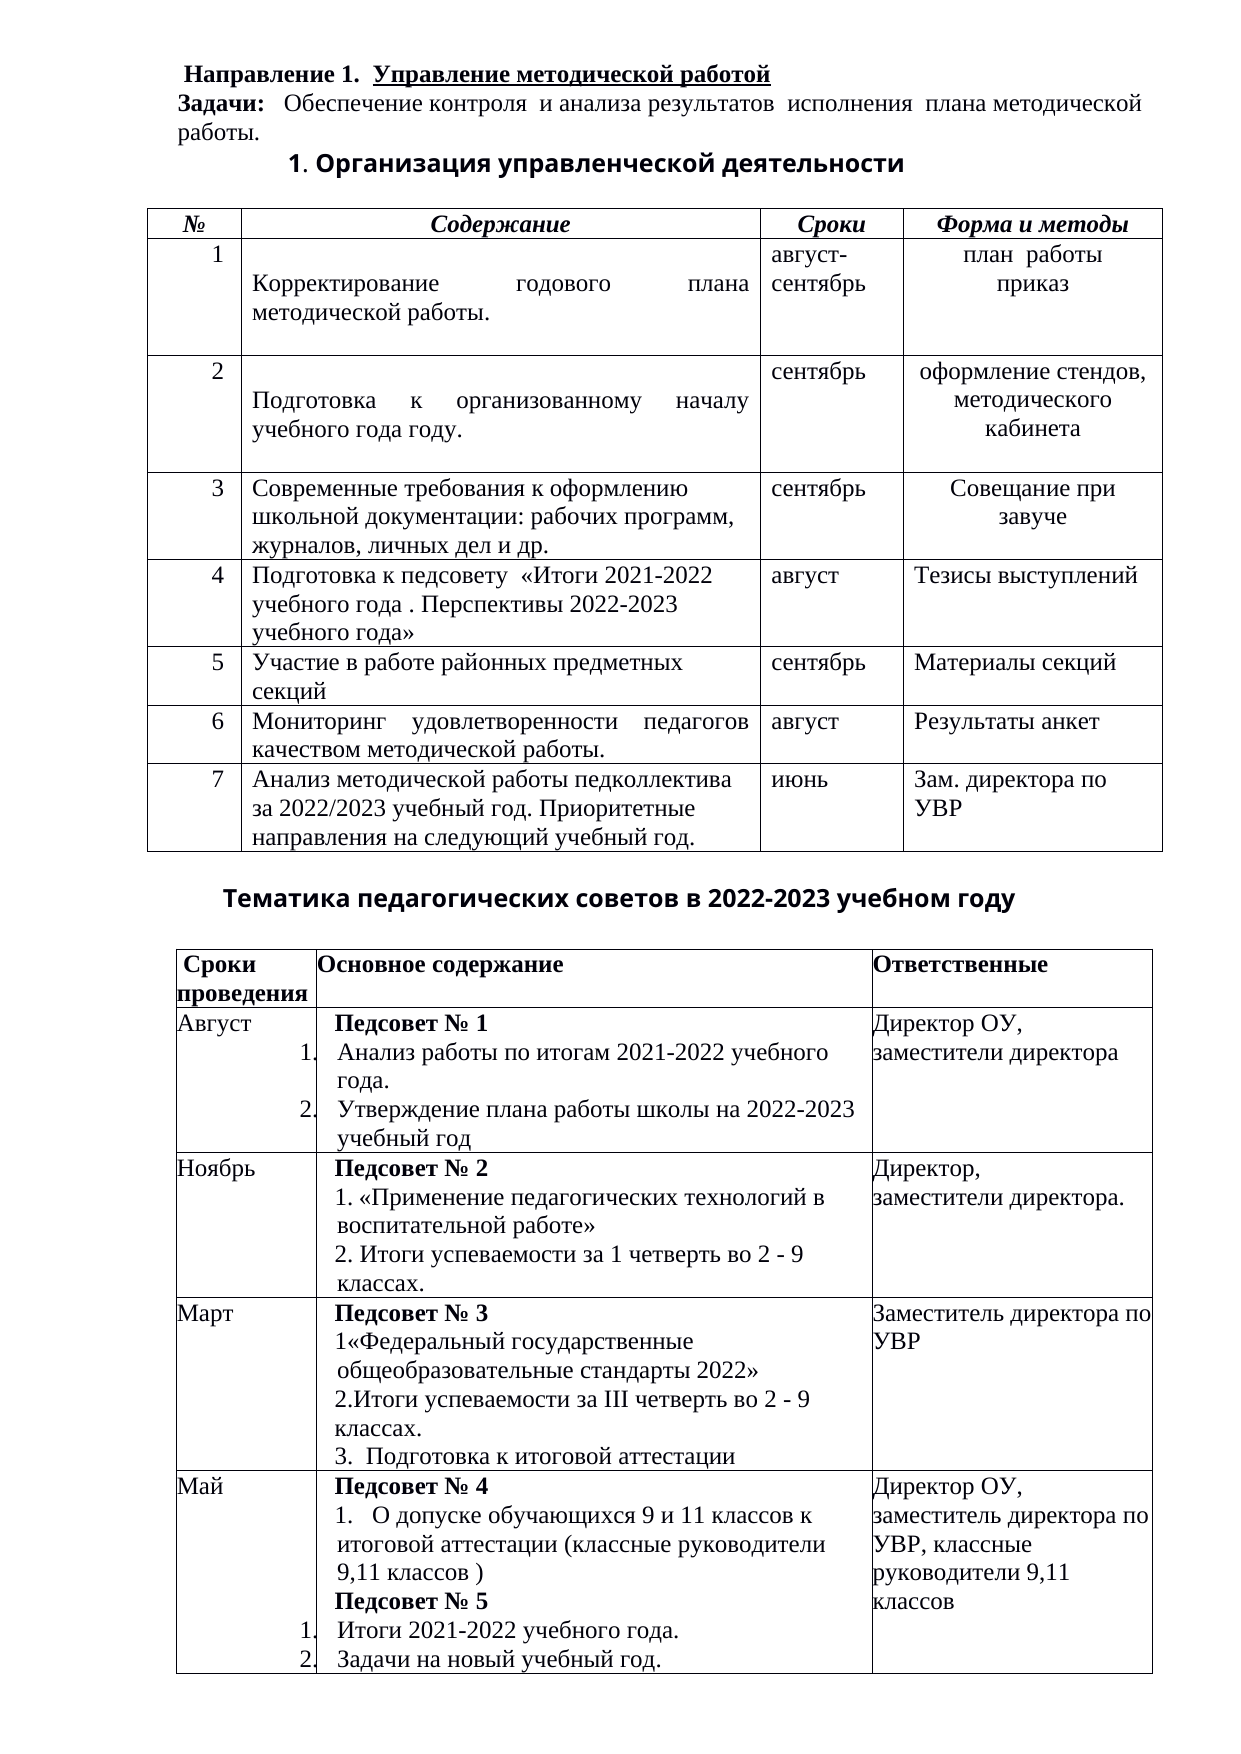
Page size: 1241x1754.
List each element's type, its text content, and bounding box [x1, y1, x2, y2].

table_cell 6 [148, 706, 241, 763]
table_header Содержание [242, 209, 760, 238]
table_cell Зам. директора по УВР [904, 764, 1162, 851]
table_cell Педсовет № 3 1«Федеральный государственные общеобразовательные стандарты 2022» 2.Итоги успеваемости за III четверть во 2 - 9 классах. 3. Подготовка к итоговой аттестации [317, 1298, 872, 1470]
table_cell Педсовет № 1 Анализ работы по итогам 2021-2022 учебного года. Утверждение плана работы школы на 2022-2023 учебный год [317, 1008, 872, 1152]
text Тематика педагогических советов в 2022-2023 учебном году [177, 880, 1152, 914]
table_cell Педсовет № 2 1. «Применение педагогических технологий в воспитательной работе» 2. Итоги успеваемости за 1 четверть во 2 - 9 классах. [317, 1153, 872, 1297]
table_cell 4 [148, 560, 241, 646]
table_cell Март [177, 1298, 316, 1470]
table_cell август [761, 706, 903, 763]
table_cell Подготовка к педсовету «Итоги 2021-2022 учебного года . Перспективы 2022-2023 учебного года» [242, 560, 760, 646]
table_cell Анализ методической работы педколлектива за 2022/2023 учебный год. Приоритетные направления на следующий учебный год. [242, 764, 760, 851]
table_cell Заместитель директора по УВР [873, 1298, 1152, 1470]
table_cell Тезисы выступлений [904, 560, 1162, 646]
text Направление 1. Управление методической работой [177, 59, 1152, 88]
table_cell Август [177, 1008, 316, 1152]
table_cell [873, 1471, 1152, 1672]
table_cell Директор, заместители директора. [873, 1153, 1152, 1297]
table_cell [317, 1471, 872, 1672]
table_cell сентябрь [761, 473, 903, 559]
table_header № [148, 209, 241, 238]
table_header Ответственные [873, 950, 1152, 1007]
table_header Основное содержание [317, 950, 872, 1007]
table_cell Подготовка к организованному началу учебного года году. [242, 356, 760, 472]
table_cell оформление стендов, методического кабинета [904, 356, 1162, 472]
table_cell Совещание при завуче [904, 473, 1162, 559]
table_cell Мониторинг удовлетворенности педагогов качеством методической работы. [242, 706, 760, 763]
table_cell Ноябрь [177, 1153, 316, 1297]
table_cell июнь [761, 764, 903, 851]
table_cell Результаты анкет [904, 706, 1162, 763]
table_cell 7 [148, 764, 241, 851]
table_cell план работы приказ [904, 239, 1162, 355]
text Задачи: Обеспечение контроля и анализа результатов исполнения плана методической работы. [177, 88, 1152, 145]
table_cell август [761, 560, 903, 646]
table_cell сентябрь [761, 356, 903, 472]
table_cell август-сентябрь [761, 239, 903, 355]
table_cell Современные требования к оформлению школьной документации: рабочих программ, журналов, личных дел и др. [242, 473, 760, 559]
table_cell Участие в работе районных предметных секций [242, 647, 760, 705]
text 1. Организация управленческой деятельности [177, 145, 1152, 179]
table_cell 1 [148, 239, 241, 355]
table_cell Материалы секций [904, 647, 1162, 705]
table_cell 2 [148, 356, 241, 472]
table_cell сентябрь [761, 647, 903, 705]
table_cell Корректирование годового плана методической работы. [242, 239, 760, 355]
table_cell 5 [148, 647, 241, 705]
table_header Сроки проведения [177, 950, 316, 1007]
table_cell Директор ОУ, заместители директора [873, 1008, 1152, 1152]
table_cell Май [177, 1471, 316, 1672]
table_header Сроки [761, 209, 903, 238]
table_header Форма и методы [904, 209, 1162, 238]
table_cell 3 [148, 473, 241, 559]
